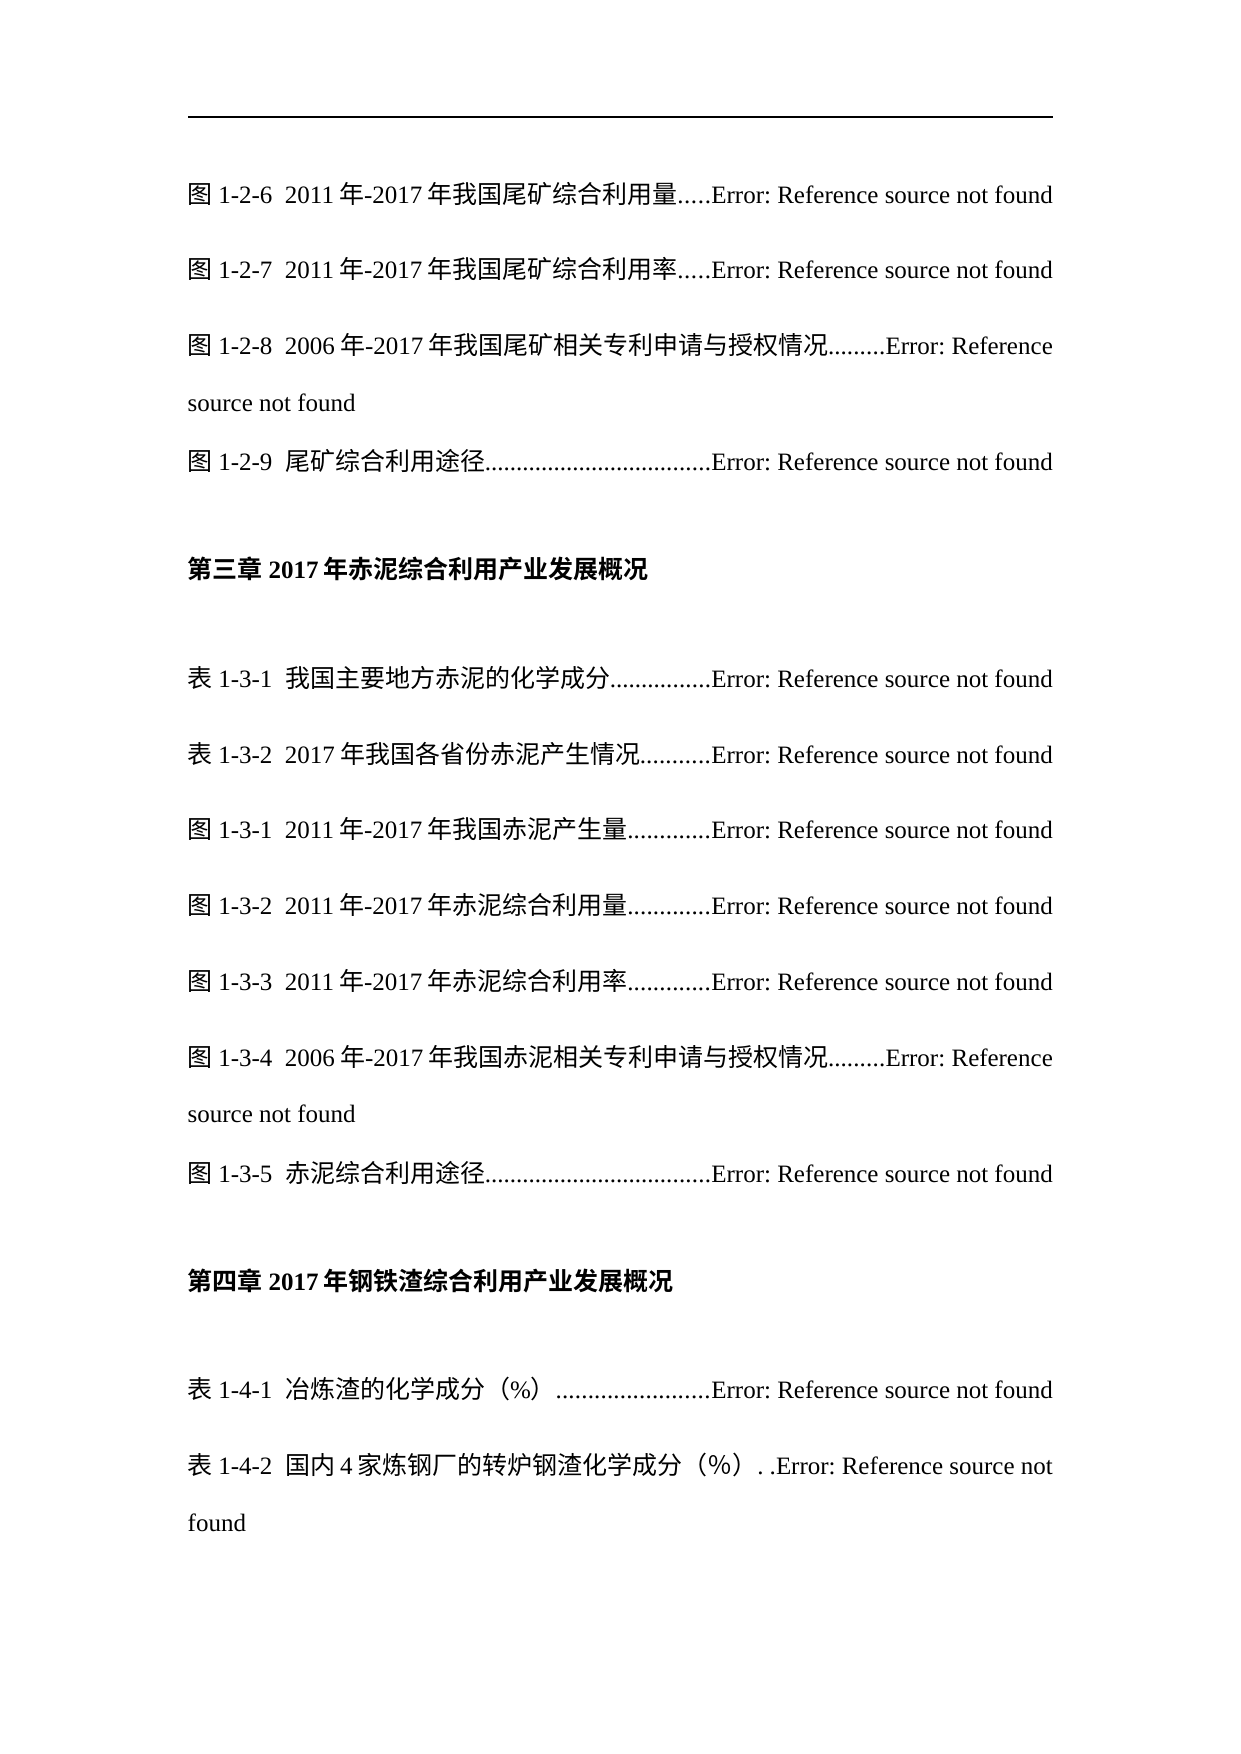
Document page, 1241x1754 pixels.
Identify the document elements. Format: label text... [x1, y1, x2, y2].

text 图 1-3-1 2011年-2017年我国赤泥产生量 42 [187, 796, 1053, 861]
text 表 1-3-2 2017年我国各省份赤泥产生情况 42 [187, 720, 1053, 785]
text 第三章 2017年赤泥综合利用产业发展概况 [187, 536, 1053, 601]
text 表 1-4-1 冶炼渣的化学成分（%） 50 [187, 1355, 1053, 1420]
text 图 1-3-2 2011年-2017年赤泥综合利用量 43 [187, 871, 1053, 936]
text 图 1-3-3 2011年-2017年赤泥综合利用率 43 [187, 947, 1053, 1012]
text 图 1-3-4 2006年-2017年我国赤泥相关专利申请与授权情况 45 [187, 1023, 1053, 1130]
text 第四章 2017年钢铁渣综合利用产业发展概况 [187, 1247, 1053, 1312]
text 图 1-2-6 2011年-2017年我国尾矿综合利用量 30 [187, 160, 1053, 225]
text 表 1-4-2 国内4家炼钢厂的转炉钢渣化学成分（％） 50 [187, 1431, 1053, 1538]
text 图 1-2-7 2011年-2017年我国尾矿综合利用率 30 [187, 236, 1053, 301]
text 图 1-2-8 2006年-2017年我国尾矿相关专利申请与授权情况 33 [187, 311, 1053, 419]
text 表 1-3-1 我国主要地方赤泥的化学成分 40 [187, 644, 1053, 709]
text 图 1-3-5 赤泥综合利用途径 46 [187, 1139, 1053, 1204]
text 图 1-2-9 尾矿综合利用途径 34 [187, 427, 1053, 492]
